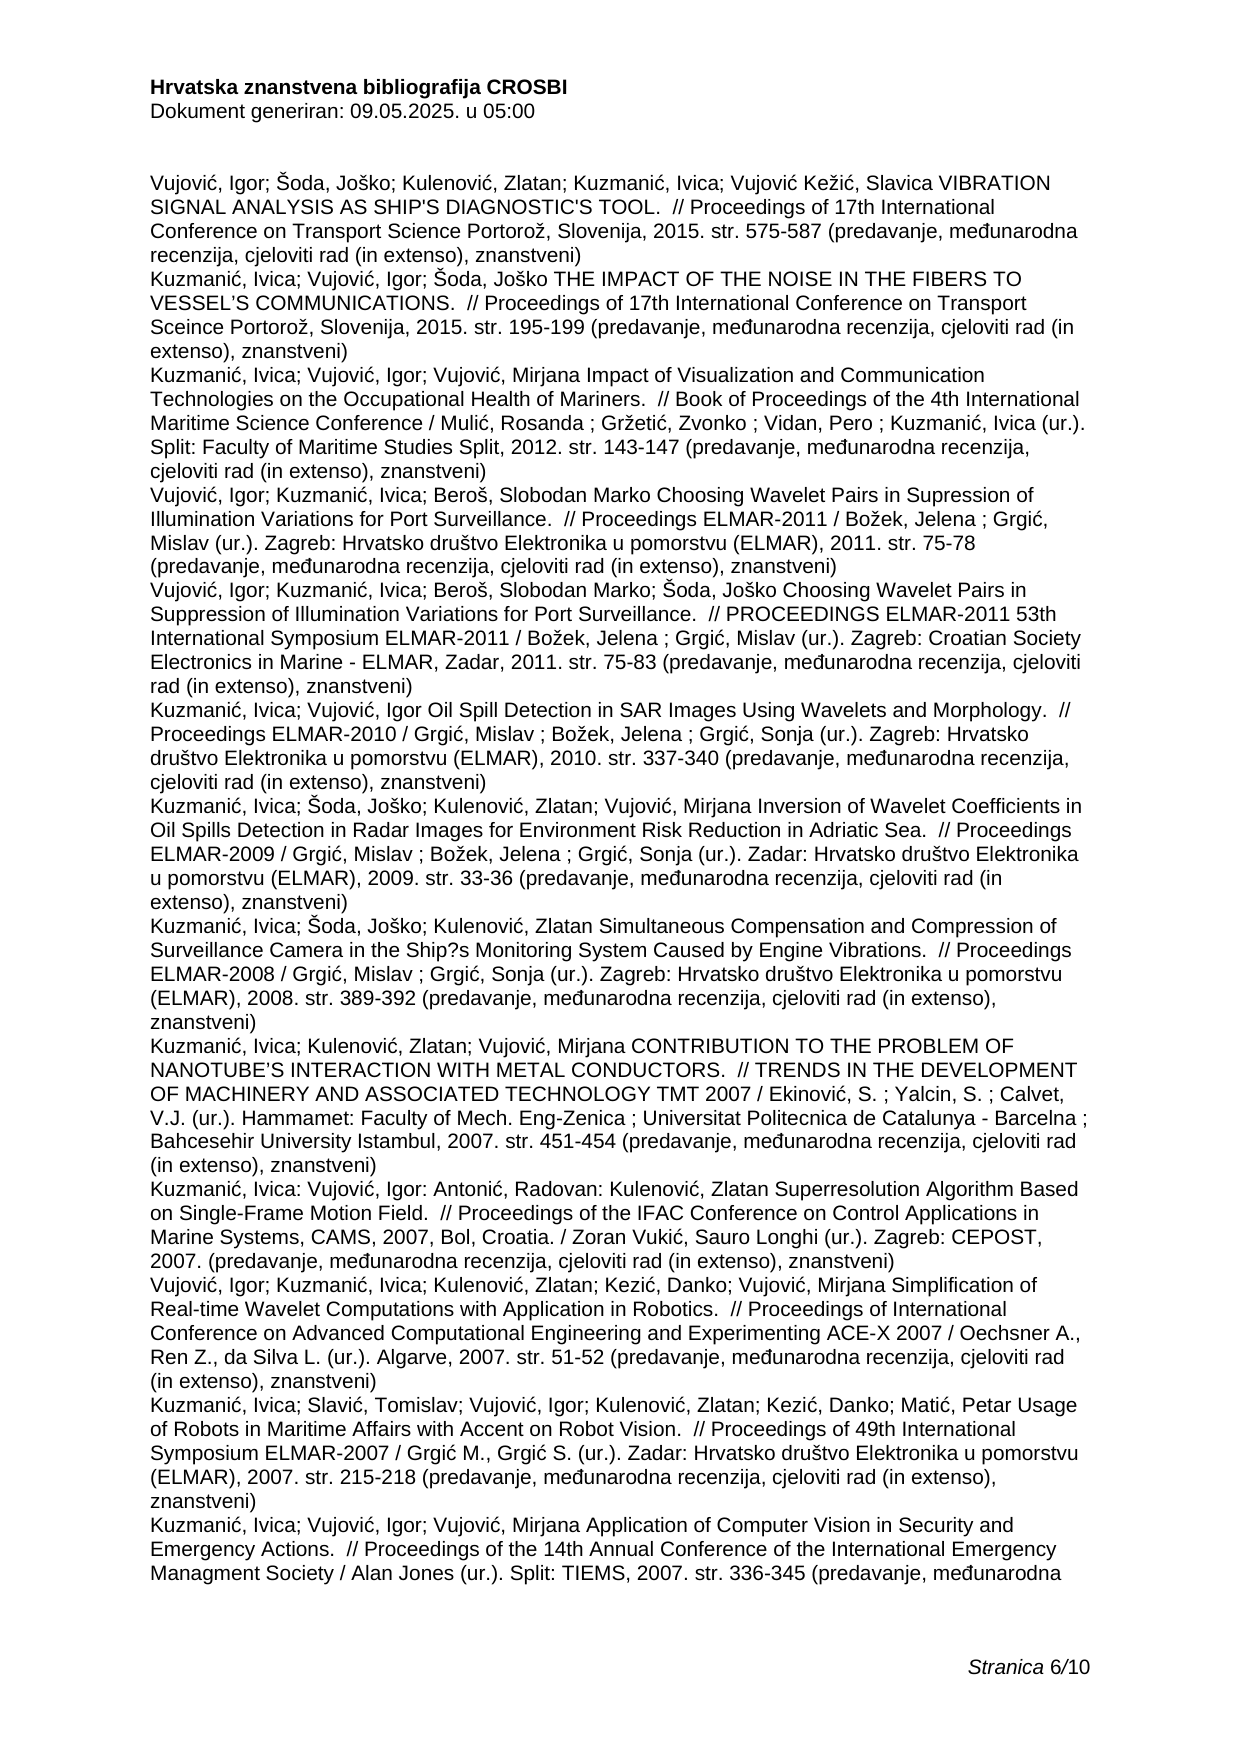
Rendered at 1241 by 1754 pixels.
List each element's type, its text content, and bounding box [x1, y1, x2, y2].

text Vujović, Igor; Šoda, Joško; Kulenović, Zlatan; Kuzmanić, Ivica; Vujović Kežić, Slavica [150, 171, 1090, 267]
text Kuzmanić, Ivica; Šoda, Joško; Kulenović, Zlatan [150, 914, 1090, 1033]
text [150, 1513, 1090, 1584]
text Kuzmanić, Ivica; Vujović, Igor; Vujović, Mirjana [150, 363, 1090, 482]
text Kuzmanić, Ivica; Slavić, Tomislav; Vujović, Igor; Kulenović, Zlatan; Kezić, Danko; Matić, Petar [150, 1393, 1090, 1513]
text Vujović, Igor; Kuzmanić, Ivica; Beroš, Slobodan Marko; Šoda, Joško [150, 578, 1090, 698]
text Kuzmanić, Ivica: Vujović, Igor: Antonić, Radovan: Kulenović, Zlatan [150, 1177, 1090, 1273]
text Kuzmanić, Ivica; Kulenović, Zlatan; Vujović, Mirjana [150, 1033, 1090, 1177]
text Kuzmanić, Ivica; Vujović, Igor; Šoda, Joško [150, 267, 1090, 363]
text Kuzmanić, Ivica; Vujović, Igor [150, 698, 1090, 794]
text Vujović, Igor; Kuzmanić, Ivica; Beroš, Slobodan Marko [150, 482, 1090, 578]
text Vujović, Igor; Kuzmanić, Ivica; Kulenović, Zlatan; Kezić, Danko; Vujović, Mirjana [150, 1273, 1090, 1393]
text Kuzmanić, Ivica; Šoda, Joško; Kulenović, Zlatan; Vujović, Mirjana [150, 794, 1090, 914]
